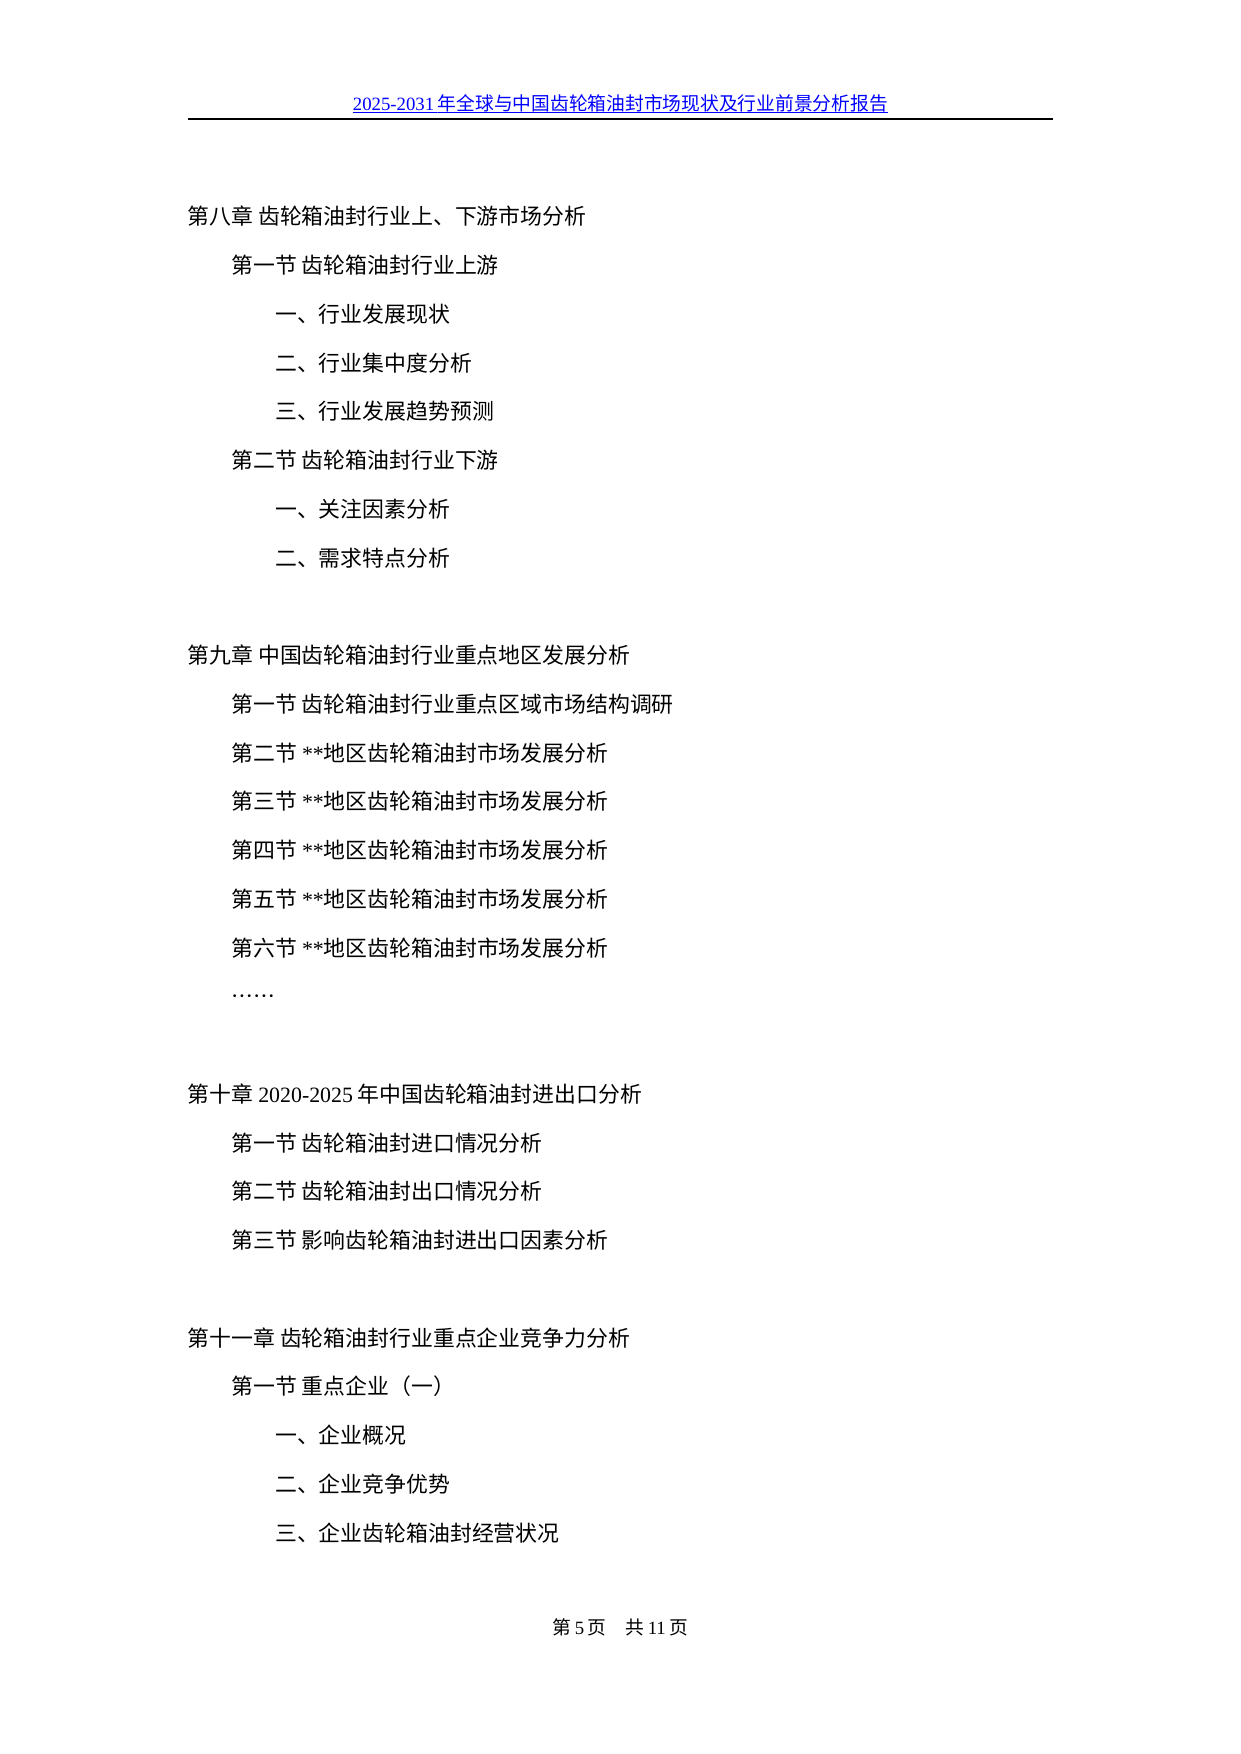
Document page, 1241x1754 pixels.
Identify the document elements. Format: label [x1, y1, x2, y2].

text [187, 150, 1053, 1548]
